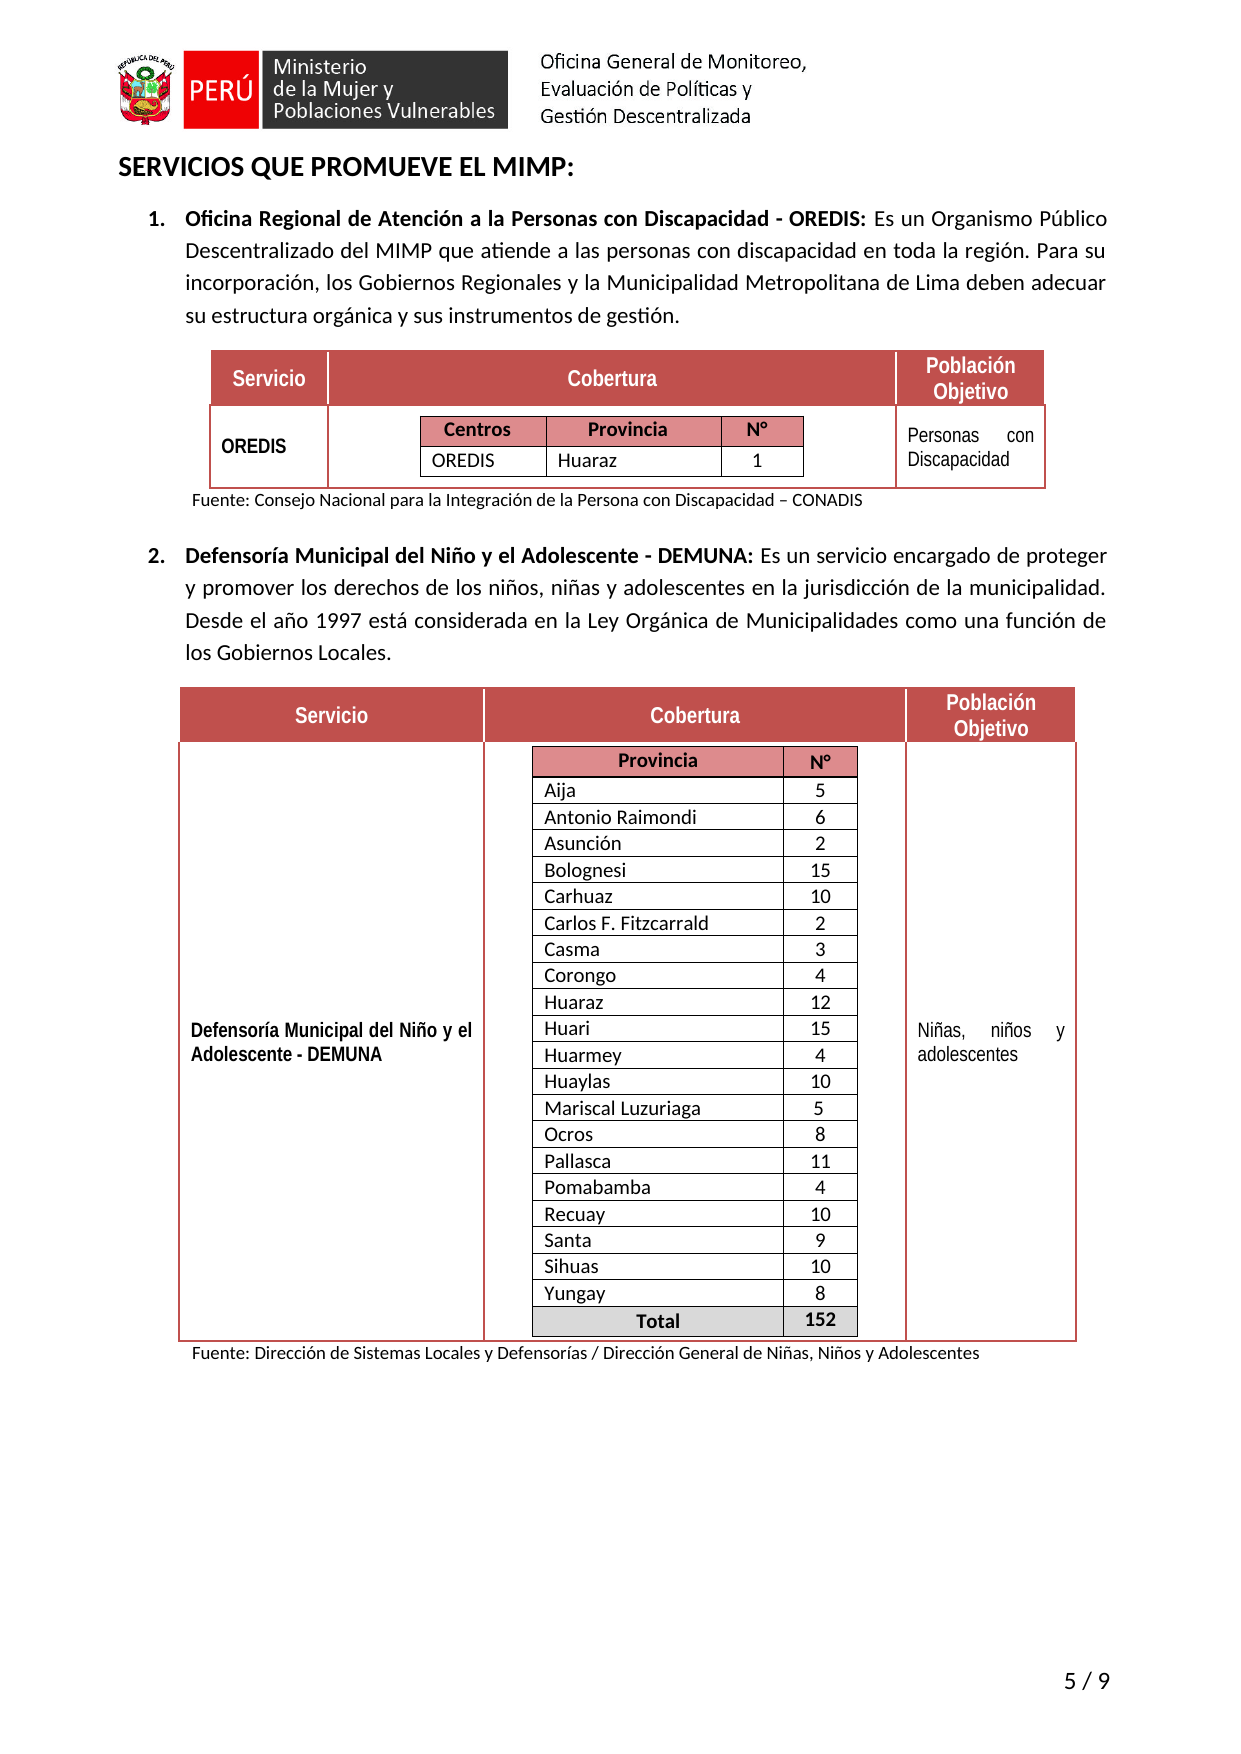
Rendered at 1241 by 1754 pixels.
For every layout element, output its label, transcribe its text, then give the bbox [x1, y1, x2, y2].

table_cell OREDIS [211, 406, 327, 487]
list Defensoría Municipal del Niño y el Adolescente - DEMUNA: Es un servicio encargado de proteger y promover los derechos de los niños, niñas y adolescentes en la jurisdicción de la municipalidad. Desde el año 1997 está considerada en la Ley Orgánica de Municipalidades como una función de los Gobiernos Locales. [148, 541, 1108, 666]
table_header Servicio [180, 689, 483, 742]
table_cell Defensoría Municipal del Niño y el Adolescente - DEMUNA [180, 744, 483, 1339]
text Fuente: Consejo Nacional para la Integración de la Persona con Discapacidad – CONADIS [118, 489, 1137, 512]
table_header Población Objetivo [897, 352, 1044, 404]
table_cell [329, 406, 895, 487]
table_cell [485, 744, 905, 1339]
text SERVICIOS QUE PROMUEVE EL MIMP: [118, 148, 1137, 183]
table_header Servicio [211, 352, 327, 404]
table_header Cobertura [329, 352, 895, 404]
picture [104, 47, 811, 132]
table_header Población Objetivo [907, 689, 1075, 742]
list Oficina Regional de Atención a la Personas con Discapacidad - OREDIS: Es un Organismo Público Descentralizado del MIMP que atiende a las personas con discapacidad en toda la región. Para su incorporación, los Gobiernos Regionales y la Municipalidad Metropolitana de Lima deben adecuar su estructura orgánica y sus instrumentos de gestión. [148, 204, 1108, 329]
text Fuente: Dirección de Sistemas Locales y Defensorías / Dirección General de Niñas, Niños y Adolescentes [118, 1342, 1137, 1364]
table_cell Niñas, niños y adolescentes [907, 744, 1075, 1339]
table_header Cobertura [485, 689, 905, 742]
table_cell Personas con Discapacidad [897, 406, 1044, 487]
